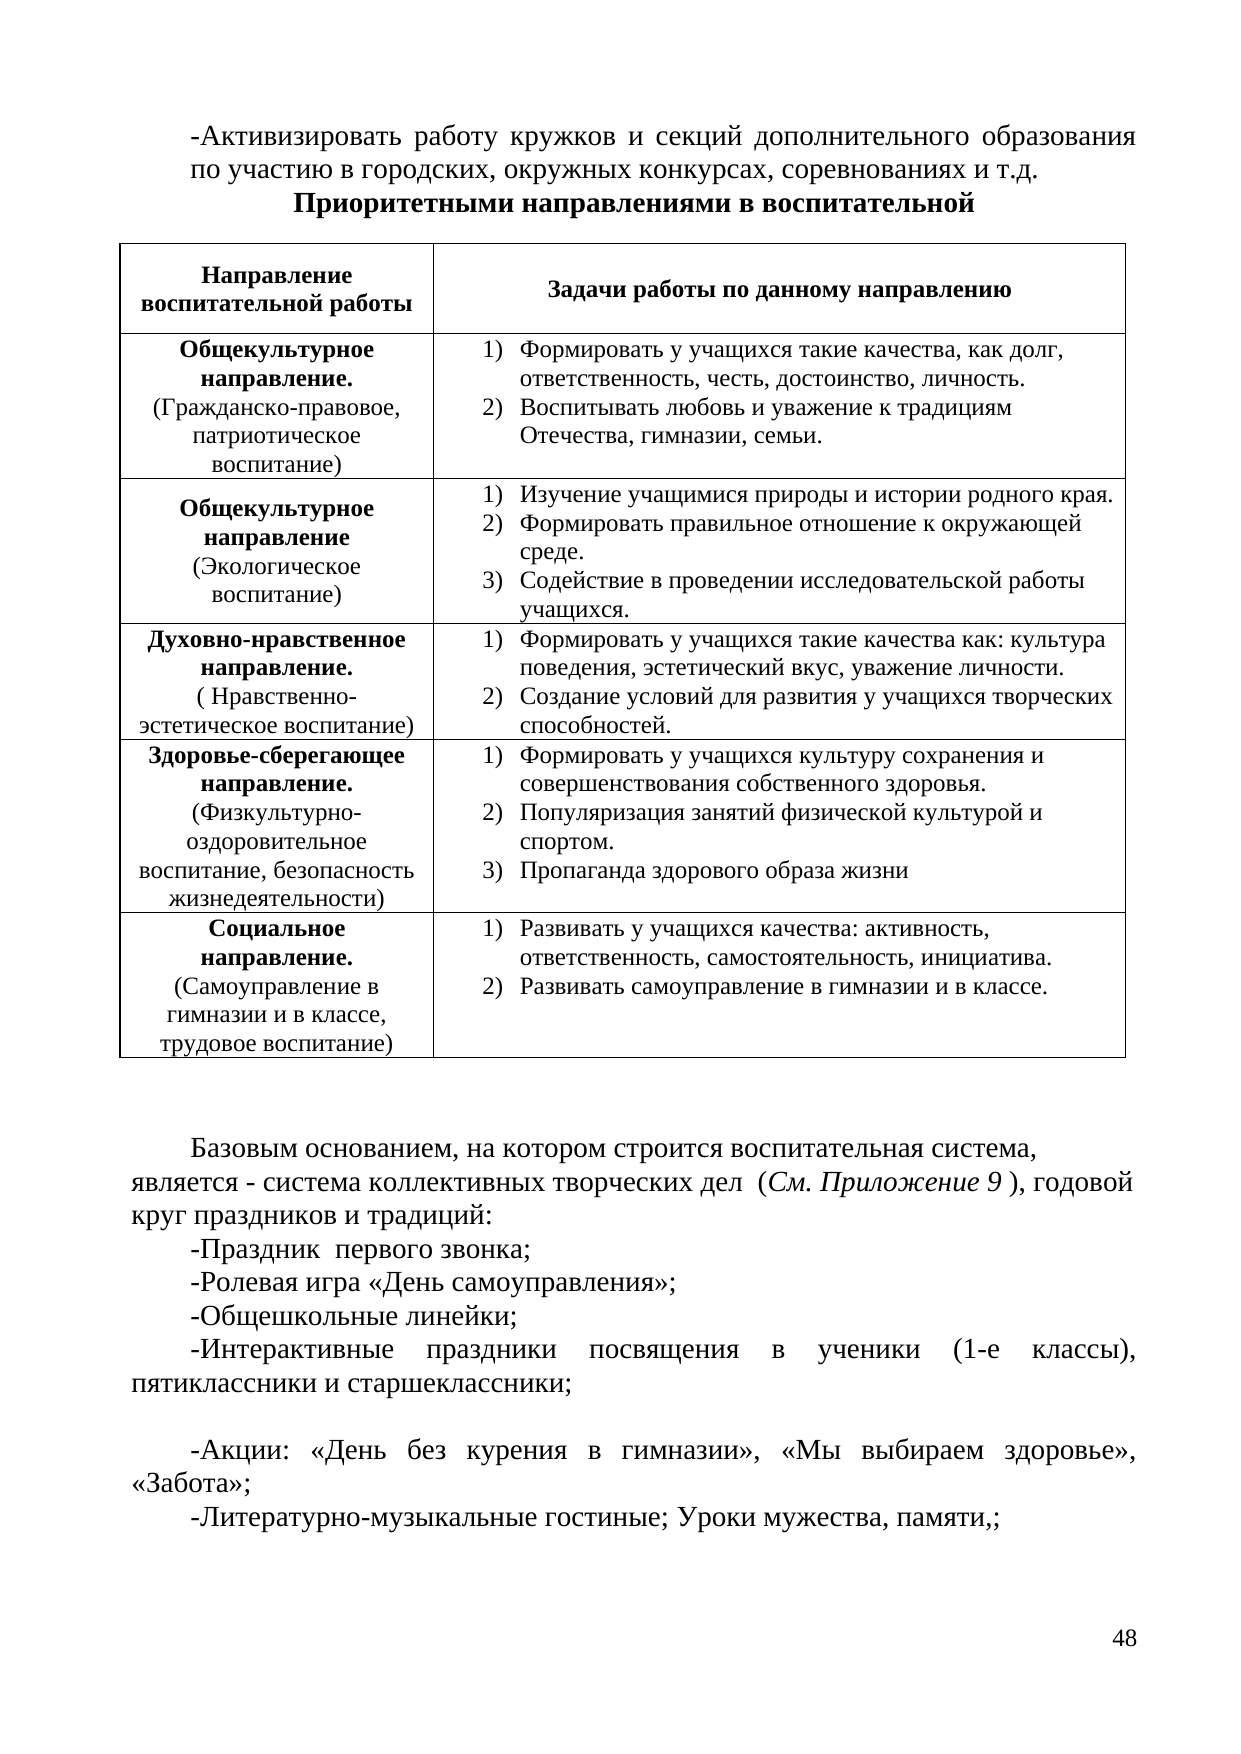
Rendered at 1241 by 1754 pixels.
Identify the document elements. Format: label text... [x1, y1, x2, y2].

table_cell Общекультурное направление (Экологическое воспитание) [121, 479, 433, 623]
table_cell Развивать у учащихся качества: активность, ответственность, самостоятельность, инициатива. Развивать самоуправление в гимназии и в классе. [434, 913, 1125, 1057]
table_cell Социальное направление. (Самоуправление в гимназии и в классе, трудовое воспитание) [121, 913, 433, 1057]
table_header Направление воспитательной работы [121, 244, 433, 333]
text -Общешкольные линейки; [131, 1298, 1137, 1331]
table_cell Изучение учащимися природы и истории родного края. Формировать правильное отношение к окружающей среде. Содействие в проведении исследовательской работы учащихся. [434, 479, 1125, 623]
table_cell Духовно-нравственное направление. ( Нравственно-эстетическое воспитание) [121, 624, 433, 739]
text -Праздник первого звонка; [131, 1231, 1137, 1264]
table_cell Общекультурное направление. (Гражданско-правовое, патриотическое воспитание) [121, 334, 433, 478]
text -Ролевая игра «День самоуправления»; [131, 1264, 1137, 1298]
text -Активизировать работу кружков и секций дополнительного образования по участию в городских, окружных конкурсах, соревнованиях и т.д. [190, 118, 1137, 185]
table_header Задачи работы по данному направлению [434, 244, 1125, 333]
table_cell Здоровье-сберегающее направление. (Физкультурно-оздоровительное воспитание, безопасность жизнедеятельности) [121, 740, 433, 912]
text Базовым основанием, на котором строится воспитательная система, является - система коллективных творческих дел (См. Приложение 9 ), годовой круг праздников и традиций: [131, 1130, 1137, 1231]
text -Литературно-музыкальные гостиные; Уроки мужества, памяти,; [131, 1499, 1137, 1533]
table_cell Формировать у учащихся такие качества как: культура поведения, эстетический вкус, уважение личности. Создание условий для развития у учащихся творческих способностей. [434, 624, 1125, 739]
text -Интерактивные праздники посвящения в ученики (1-е классы), пятиклассники и старшеклассники; [131, 1331, 1137, 1398]
text Приоритетными направлениями в воспитательной [131, 185, 1137, 219]
text -Акции: «День без курения в гимназии», «Мы выбираем здоровье», «Забота»; [131, 1432, 1137, 1499]
table_cell Формировать у учащихся такие качества, как долг, ответственность, честь, достоинство, личность. Воспитывать любовь и уважение к традициям Отечества, гимназии, семьи. [434, 334, 1125, 478]
table_cell Формировать у учащихся культуру сохранения и совершенствования собственного здоровья. Популяризация занятий физической культурой и спортом. Пропаганда здорового образа жизни [434, 740, 1125, 912]
